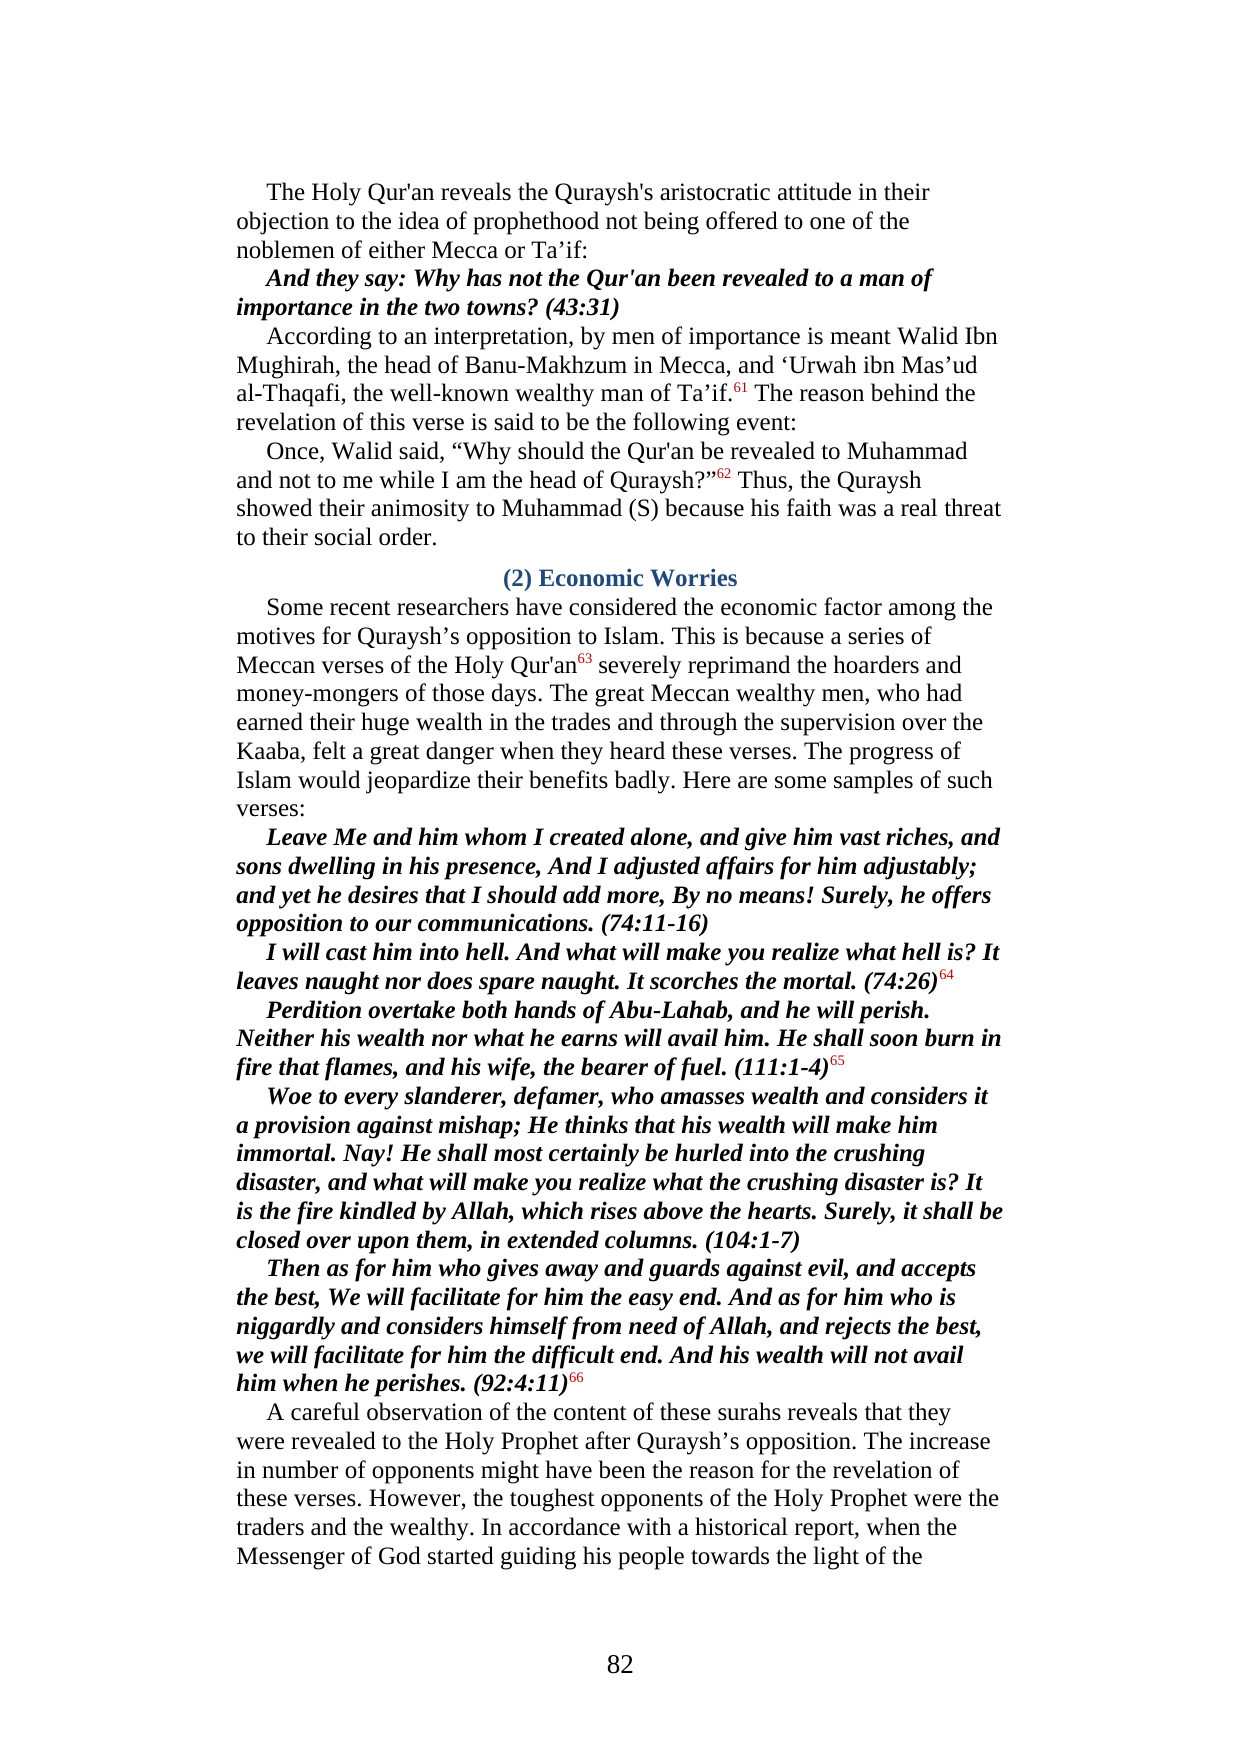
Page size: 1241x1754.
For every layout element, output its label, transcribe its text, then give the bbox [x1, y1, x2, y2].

text The Holy Qur'an reveals the Quraysh's aristocratic attitude in their objection to the idea of prophethood not being offered to one of the noblemen of either Mecca or Ta’if: [236, 177, 1004, 263]
text Perdition overtake both hands of Abu-Lahab, and he will perish. Neither his wealth nor what he earns will avail him. He shall soon burn in fire that flames, and his wife, the bearer of fuel. (111:1-4)65 [236, 995, 1004, 1081]
subtitle (2) Economic Worries [236, 563, 1004, 592]
text Leave Me and him whom I created alone, and give him vast riches, and sons dwelling in his presence, And I adjusted affairs for him adjustably; and yet he desires that I should add more, By no means! Surely, he offers opposition to our communications. (74:11-16) [236, 822, 1004, 937]
text According to an interpretation, by men of importance is meant Walid Ibn Mughirah, the head of Banu-Makhzum in Mecca, and ‘Urwah ibn Mas’ud al-Thaqafi, the well-known wealthy man of Ta’if.61 The reason behind the revelation of this verse is said to be the following event: [236, 321, 1004, 436]
text Some recent researchers have considered the economic factor among the motives for Quraysh’s opposition to Islam. This is because a series of Meccan verses of the Holy Qur'an63 severely reprimand the hoarders and money-mongers of those days. The great Meccan wealthy men, who had earned their huge wealth in the trades and through the supervision over the Kaaba, felt a great danger when they heard these verses. The progress of Islam would jeopardize their benefits badly. Here are some samples of such verses: [236, 592, 1004, 822]
text And they say: Why has not the Qur'an been revealed to a man of importance in the two towns? (43:31) [236, 263, 1004, 321]
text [236, 1397, 1004, 1570]
text I will cast him into hell. And what will make you realize what hell is? It leaves naught nor does spare naught. It scorches the mortal. (74:26)64 [236, 937, 1004, 995]
text Woe to every slanderer, defamer, who amasses wealth and considers it a provision against mishap; He thinks that his wealth will make him immortal. Nay! He shall most certainly be hurled into the crushing disaster, and what will make you realize what the crushing disaster is? It is the fire kindled by Allah, which rises above the hearts. Surely, it shall be closed over upon them, in extended columns. (104:1-7) [236, 1081, 1004, 1253]
text Once, Walid said, “Why should the Qur'an be revealed to Muhammad and not to me while I am the head of Quraysh?”62 Thus, the Quraysh showed their animosity to Muhammad (S) because his faith was a real threat to their social order. [236, 436, 1004, 551]
text Then as for him who gives away and guards against evil, and accepts the best, We will facilitate for him the easy end. And as for him who is niggardly and considers himself from need of Allah, and rejects the best, we will facilitate for him the difficult end. And his wealth will not avail him when he perishes. (92:4:11)66 [236, 1253, 1004, 1397]
